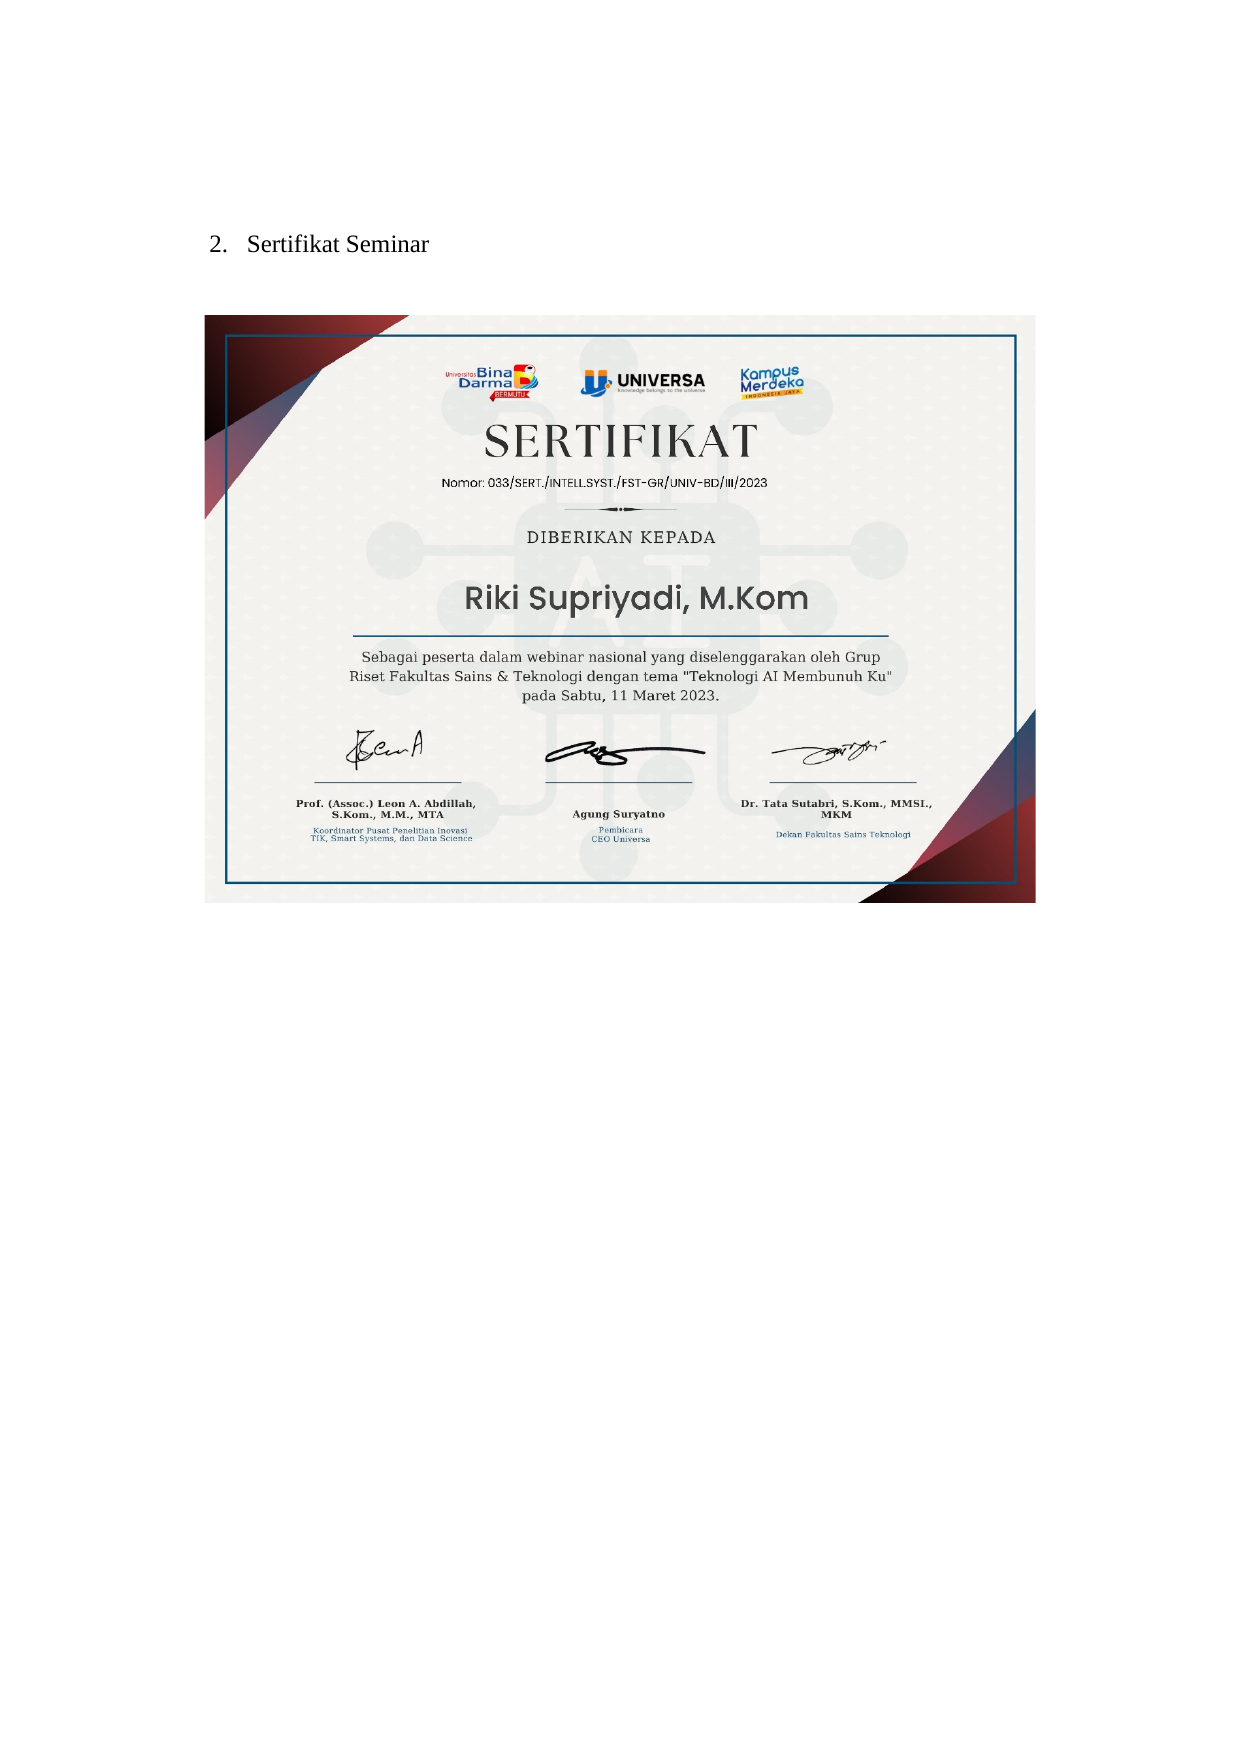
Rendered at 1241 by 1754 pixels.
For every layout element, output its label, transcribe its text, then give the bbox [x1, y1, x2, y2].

picture [204, 315, 1036, 903]
list Sertifikat Seminar [209, 229, 1090, 258]
